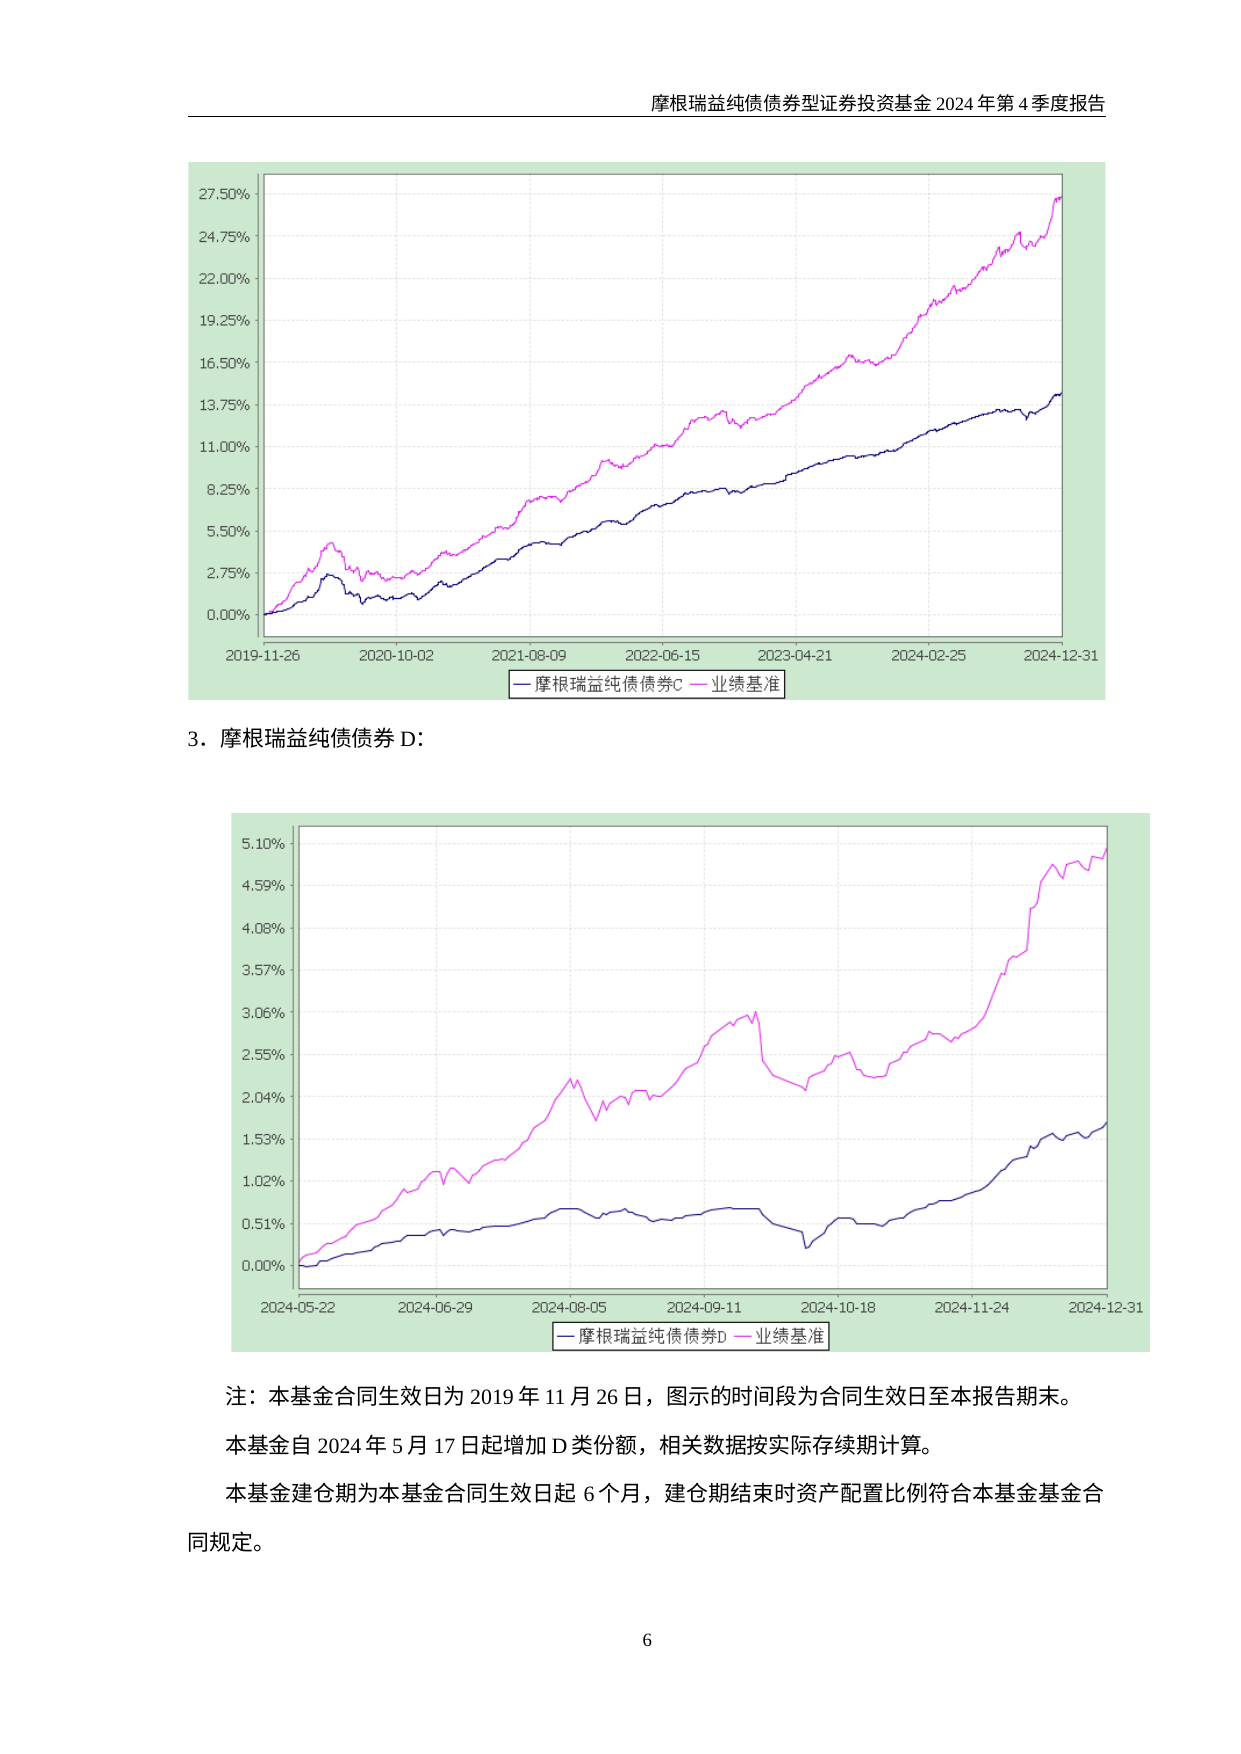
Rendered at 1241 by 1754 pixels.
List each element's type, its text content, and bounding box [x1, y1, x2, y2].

text 3．摩根瑞益纯债债券D： [187, 721, 1106, 753]
text 本基金建仓期为本基金合同生效日起 6个月，建仓期结束时资产配置比例符合本基金基金合同规定。 [187, 1476, 1106, 1557]
picture [231, 813, 1150, 1352]
picture [188, 162, 1106, 700]
text 本基金自 2024年5月17日起增加D类份额，相关数据按实际存续期计算。 [187, 1427, 1106, 1460]
text 注：本基金合同生效日为2019年11月26日，图示的时间段为合同生效日至本报告期末。 [187, 1379, 1106, 1411]
